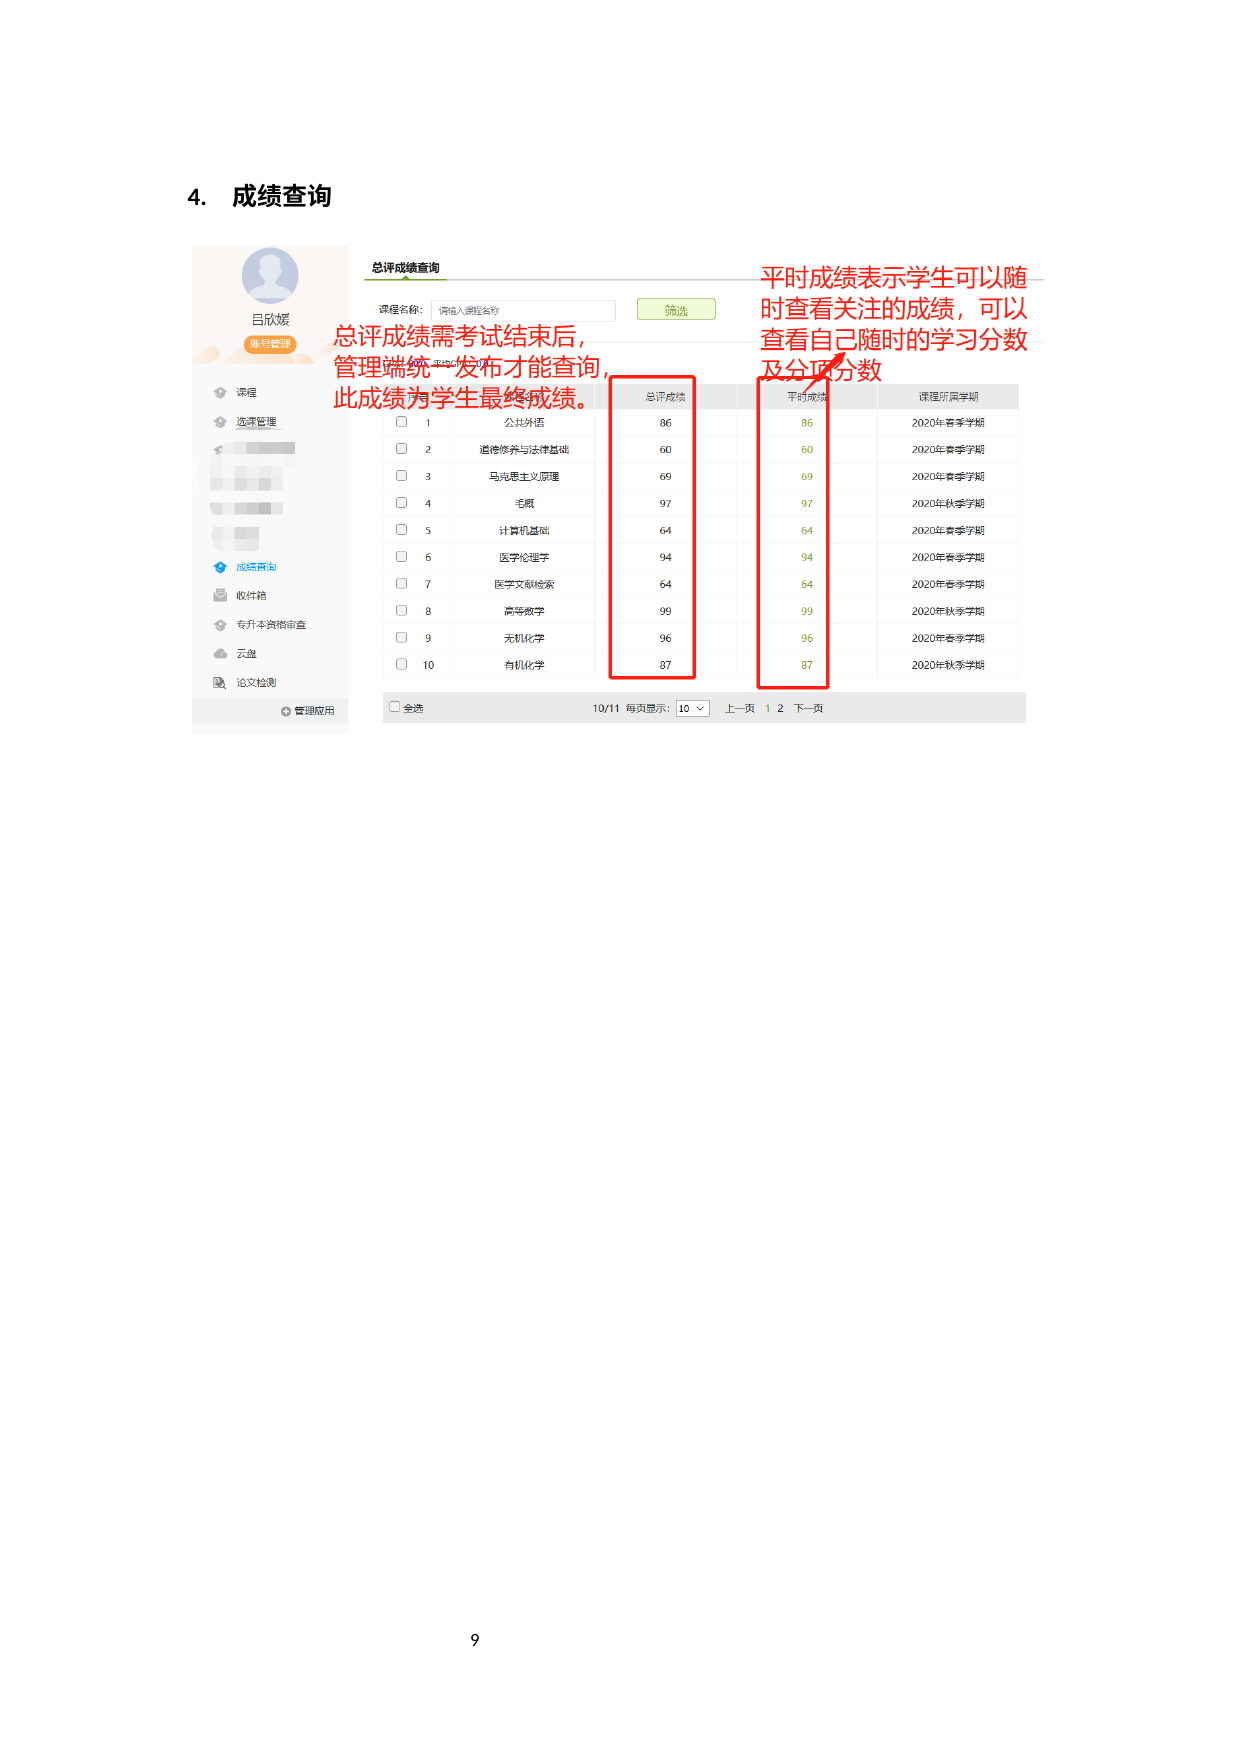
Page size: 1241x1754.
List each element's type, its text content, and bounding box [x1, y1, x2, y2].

picture [187, 245, 1052, 733]
subtitle 成绩查询 [187, 162, 1053, 227]
